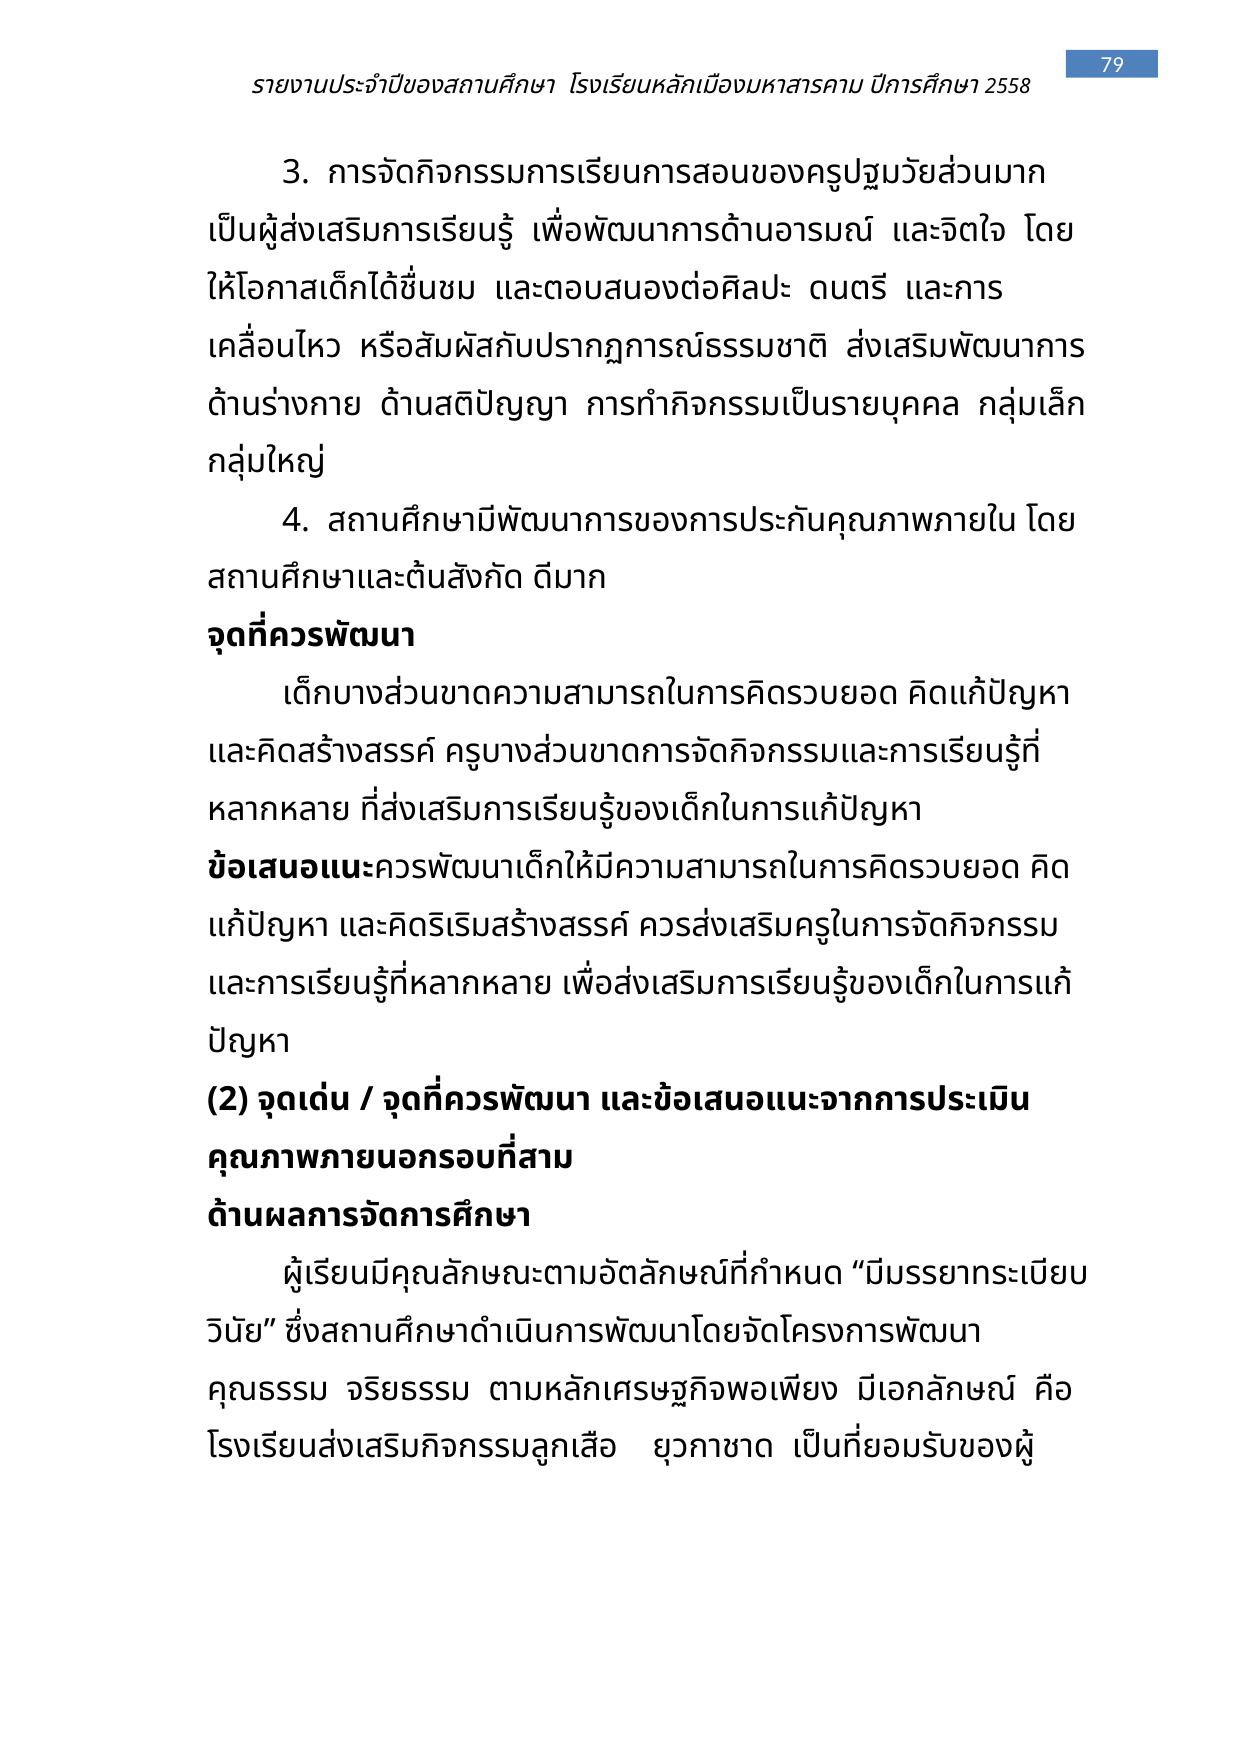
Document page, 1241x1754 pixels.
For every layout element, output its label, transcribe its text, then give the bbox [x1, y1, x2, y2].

text 4. สถานศึกษามีพัฒนาการของการประกันคุณภาพภายใน โดยสถานศึกษาและต้นสังกัด ดีมาก [207, 495, 1097, 604]
text ด้านผลการจัดการศึกษา [207, 1191, 1097, 1241]
text เด็กบางส่วนขาดความสามารถในการคิดรวบยอด คิดแก้ปัญหา และคิดสร้างสรรค์ ครูบางส่วนขาดการจัดกิจกรรมและการเรียนรู้ที่หลากหลาย ที่ส่งเสริมการเรียนรู้ของเด็กในการแก้ปัญหา [207, 669, 1097, 836]
text จุดที่ควรพัฒนา [207, 611, 1097, 662]
text 3. การจัดกิจกรรมการเรียนการสอนของครูปฐมวัยส่วนมากเป็นผู้ส่งเสริมการเรียนรู้ เพื่อพัฒนาการด้านอารมณ์ และจิตใจ โดยให้โอกาสเด็กได้ชื่นชม และตอบสนองต่อศิลปะ ดนตรี และการเคลื่อนไหว หรือสัมผัสกับปรากฏการณ์ธรรมชาติ ส่งเสริมพัฒนาการด้านร่างกาย ด้านสติปัญญา การทำกิจกรรมเป็นรายบุคคล กลุ่มเล็ก กลุ่มใหญ่ [207, 148, 1097, 488]
text ข้อเสนอแนะควรพัฒนาเด็กให้มีความสามารถในการคิดรวบยอด คิดแก้ปัญหา และคิดริเริมสร้างสรรค์ ควรส่งเสริมครูในการจัดกิจกรรมและการเรียนรู้ที่หลากหลาย เพื่อส่งเสริมการเรียนรู้ของเด็กในการแก้ปัญหา [207, 843, 1097, 1067]
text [207, 1249, 1097, 1473]
text (2) จุดเด่น / จุดที่ควรพัฒนา และข้อเสนอแนะจากการประเมินคุณภาพภายนอกรอบที่สาม [207, 1075, 1097, 1183]
